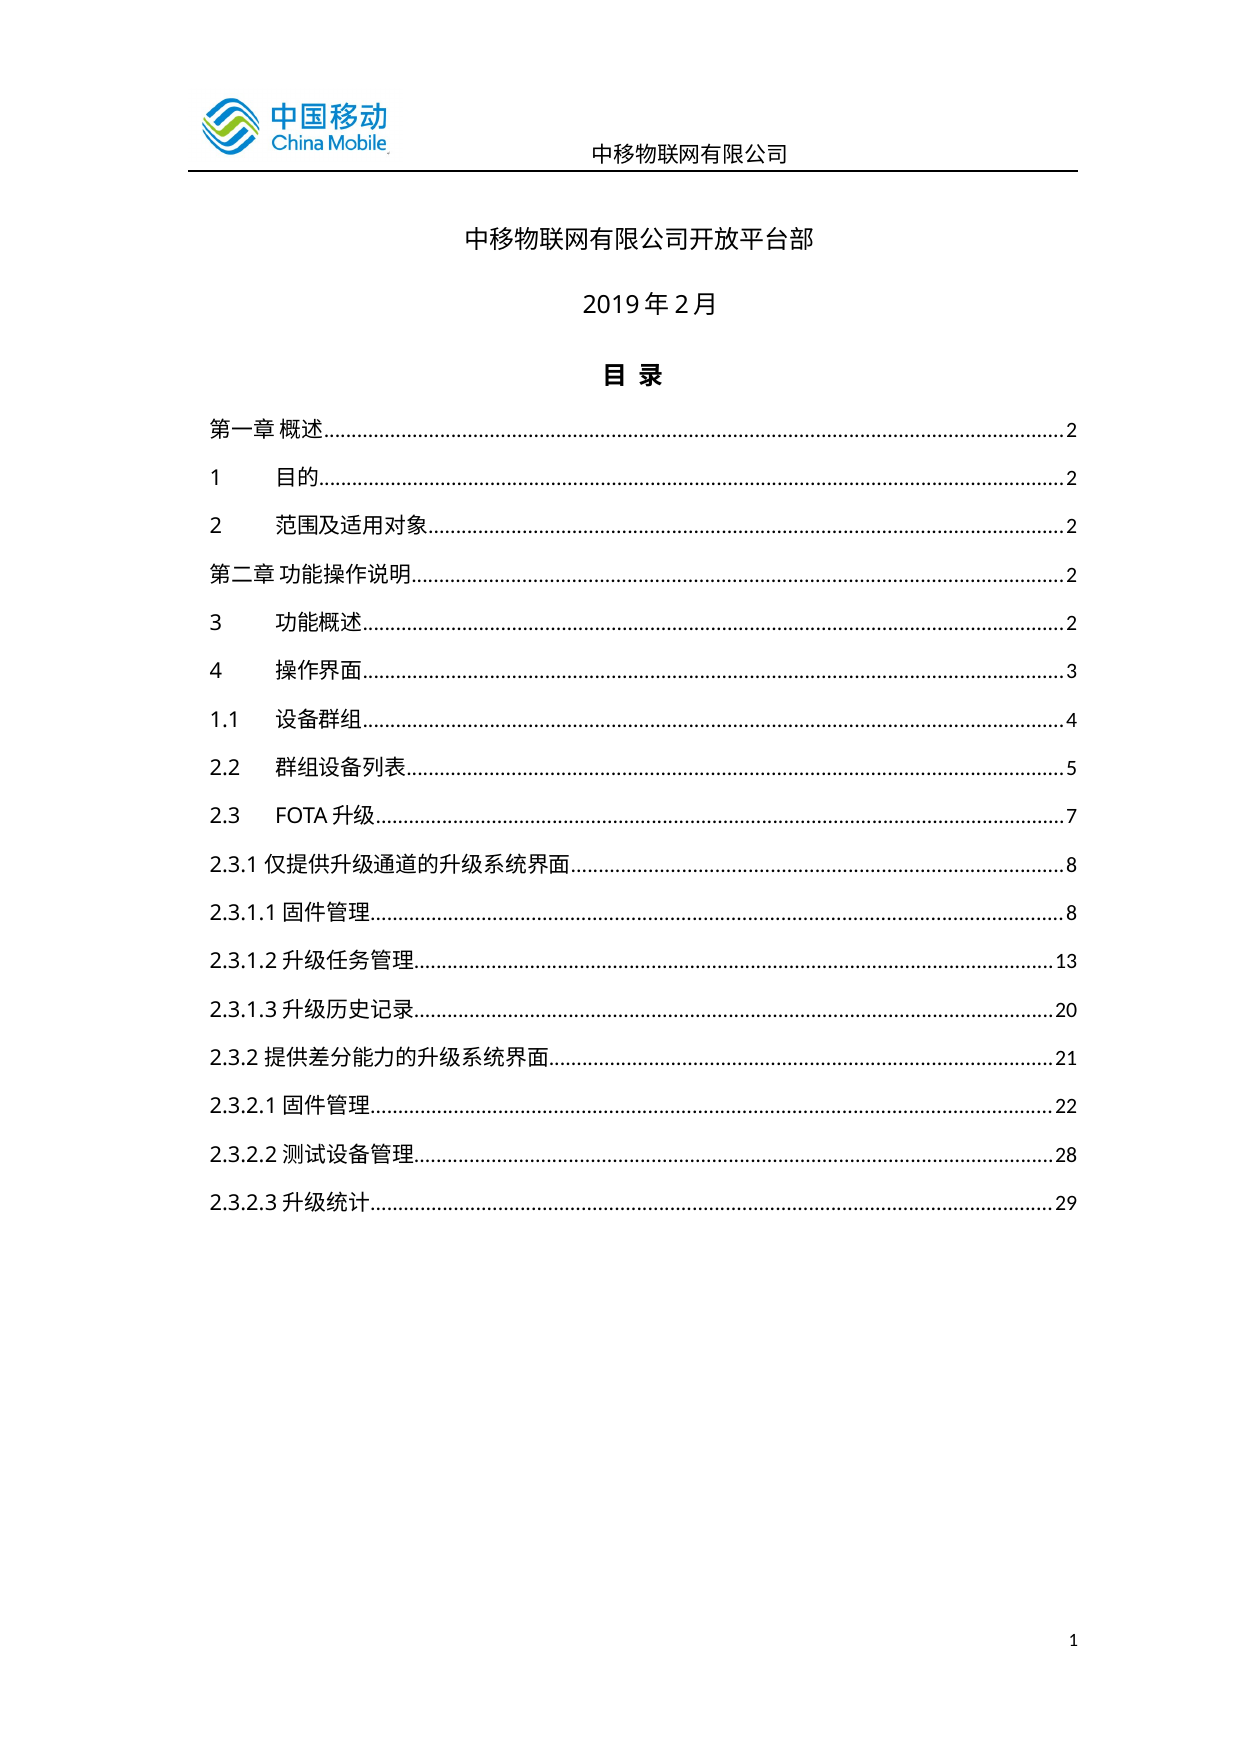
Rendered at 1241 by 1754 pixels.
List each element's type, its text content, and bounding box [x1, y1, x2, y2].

text 2.3.2.1 固件管理 22 [209, 1088, 1078, 1120]
text 目 录 [187, 341, 1078, 406]
text 2.3.1 仅提供升级通道的升级系统界面 8 [209, 846, 1078, 879]
text 2.3.1.2 升级任务管理 13 [209, 943, 1078, 975]
text 2.3 FOTA升级 7 [209, 798, 1078, 830]
text 1.1 设备群组 4 [209, 701, 1078, 734]
text 2.3.2.2 测试设备管理 28 [209, 1136, 1078, 1169]
text 2019年2月 [187, 270, 1113, 335]
text 2.3.1.1 固件管理 8 [209, 894, 1078, 927]
text 2.3.2.3 升级统计 29 [209, 1184, 1078, 1217]
text 2.3.1.3 升级历史记录 20 [209, 991, 1078, 1024]
text 中移物联网有限公司开放平台部 [187, 205, 1078, 270]
text 2.3.2 提供差分能力的升级系统界面 21 [209, 1039, 1078, 1072]
text 2.2 群组设备列表 5 [209, 749, 1078, 782]
text 4 操作界面 3 [209, 653, 1078, 685]
text 第二章 功能操作说明 2 [209, 556, 1078, 589]
text 2 范围及适用对象 2 [209, 508, 1078, 540]
picture [187, 88, 404, 162]
text 1 目的 2 [209, 459, 1078, 492]
text 第一章 概述 2 [209, 411, 1078, 444]
text 3 功能概述 2 [209, 604, 1078, 637]
